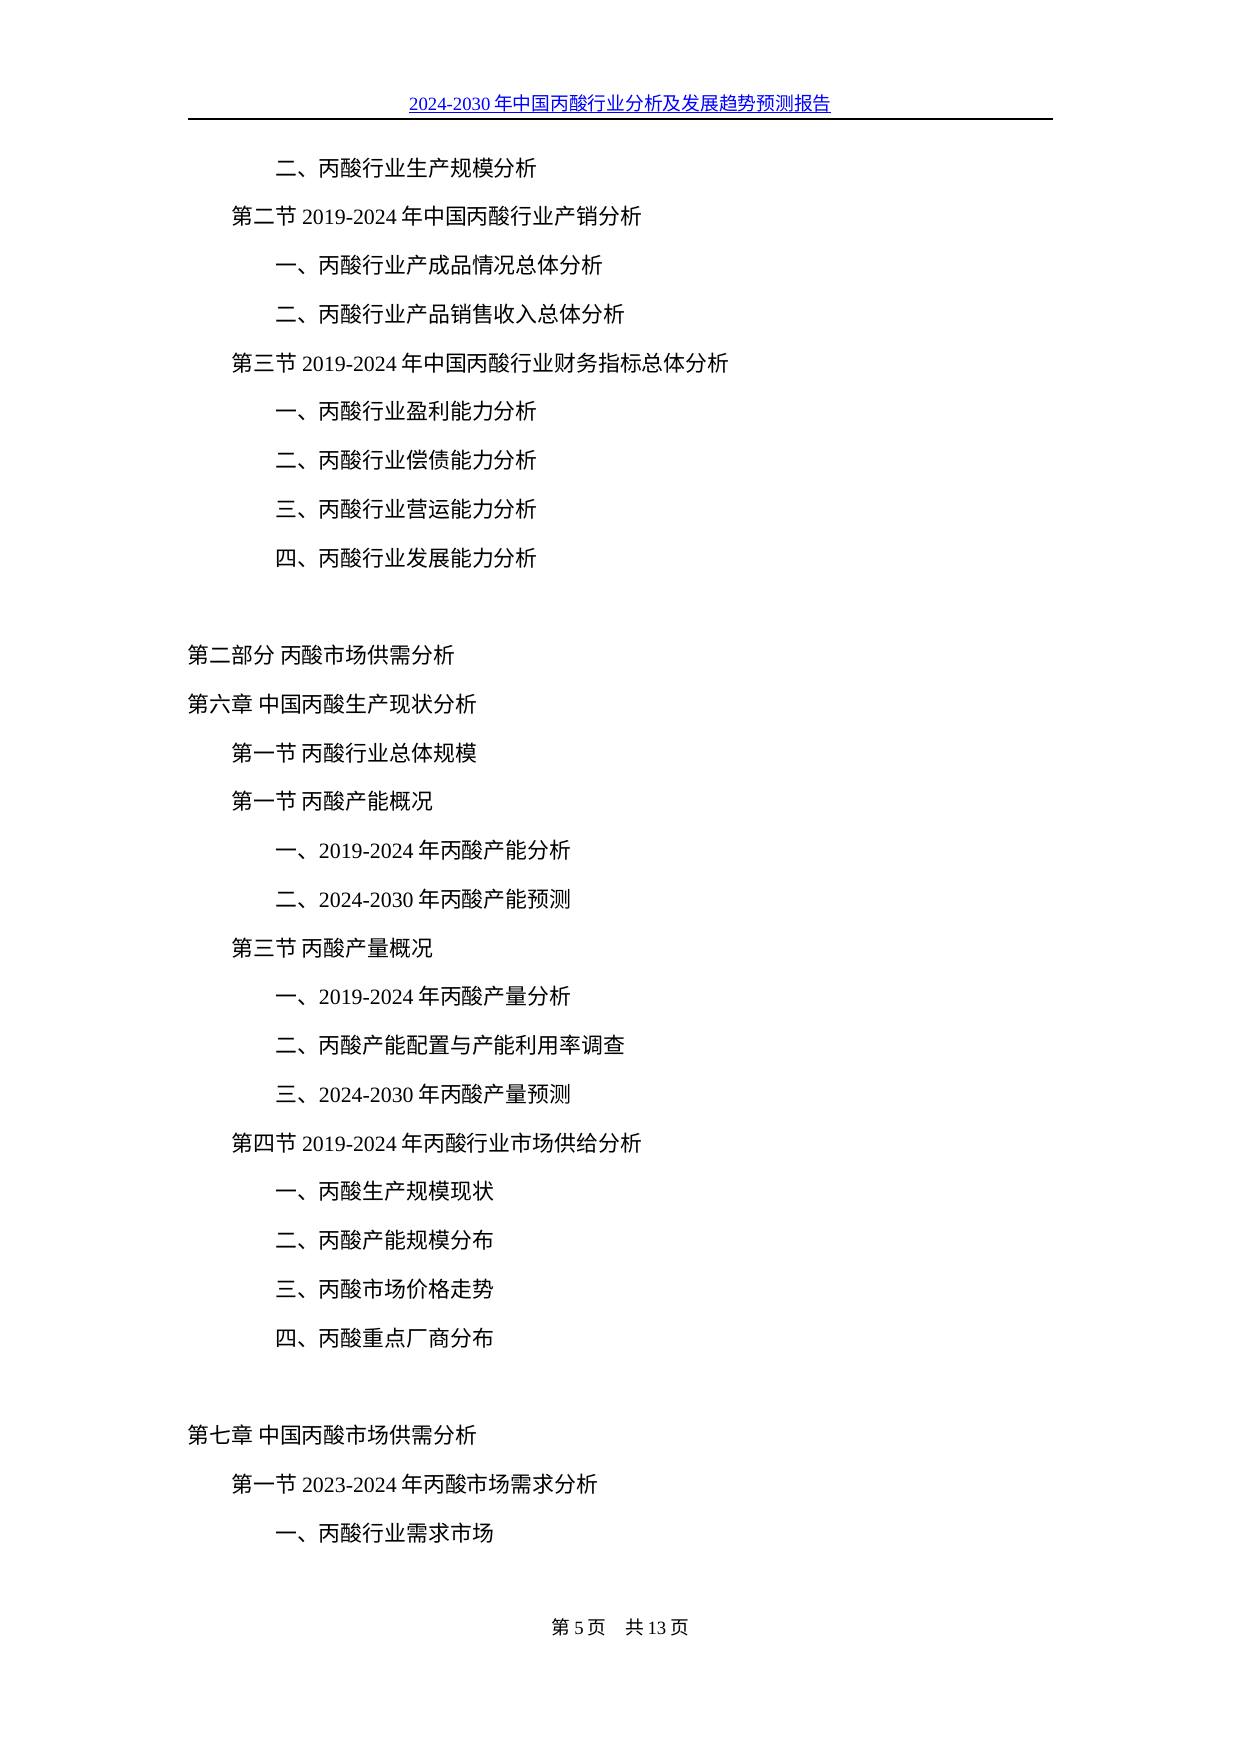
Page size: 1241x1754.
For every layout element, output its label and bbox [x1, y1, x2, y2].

text [187, 150, 1053, 1548]
